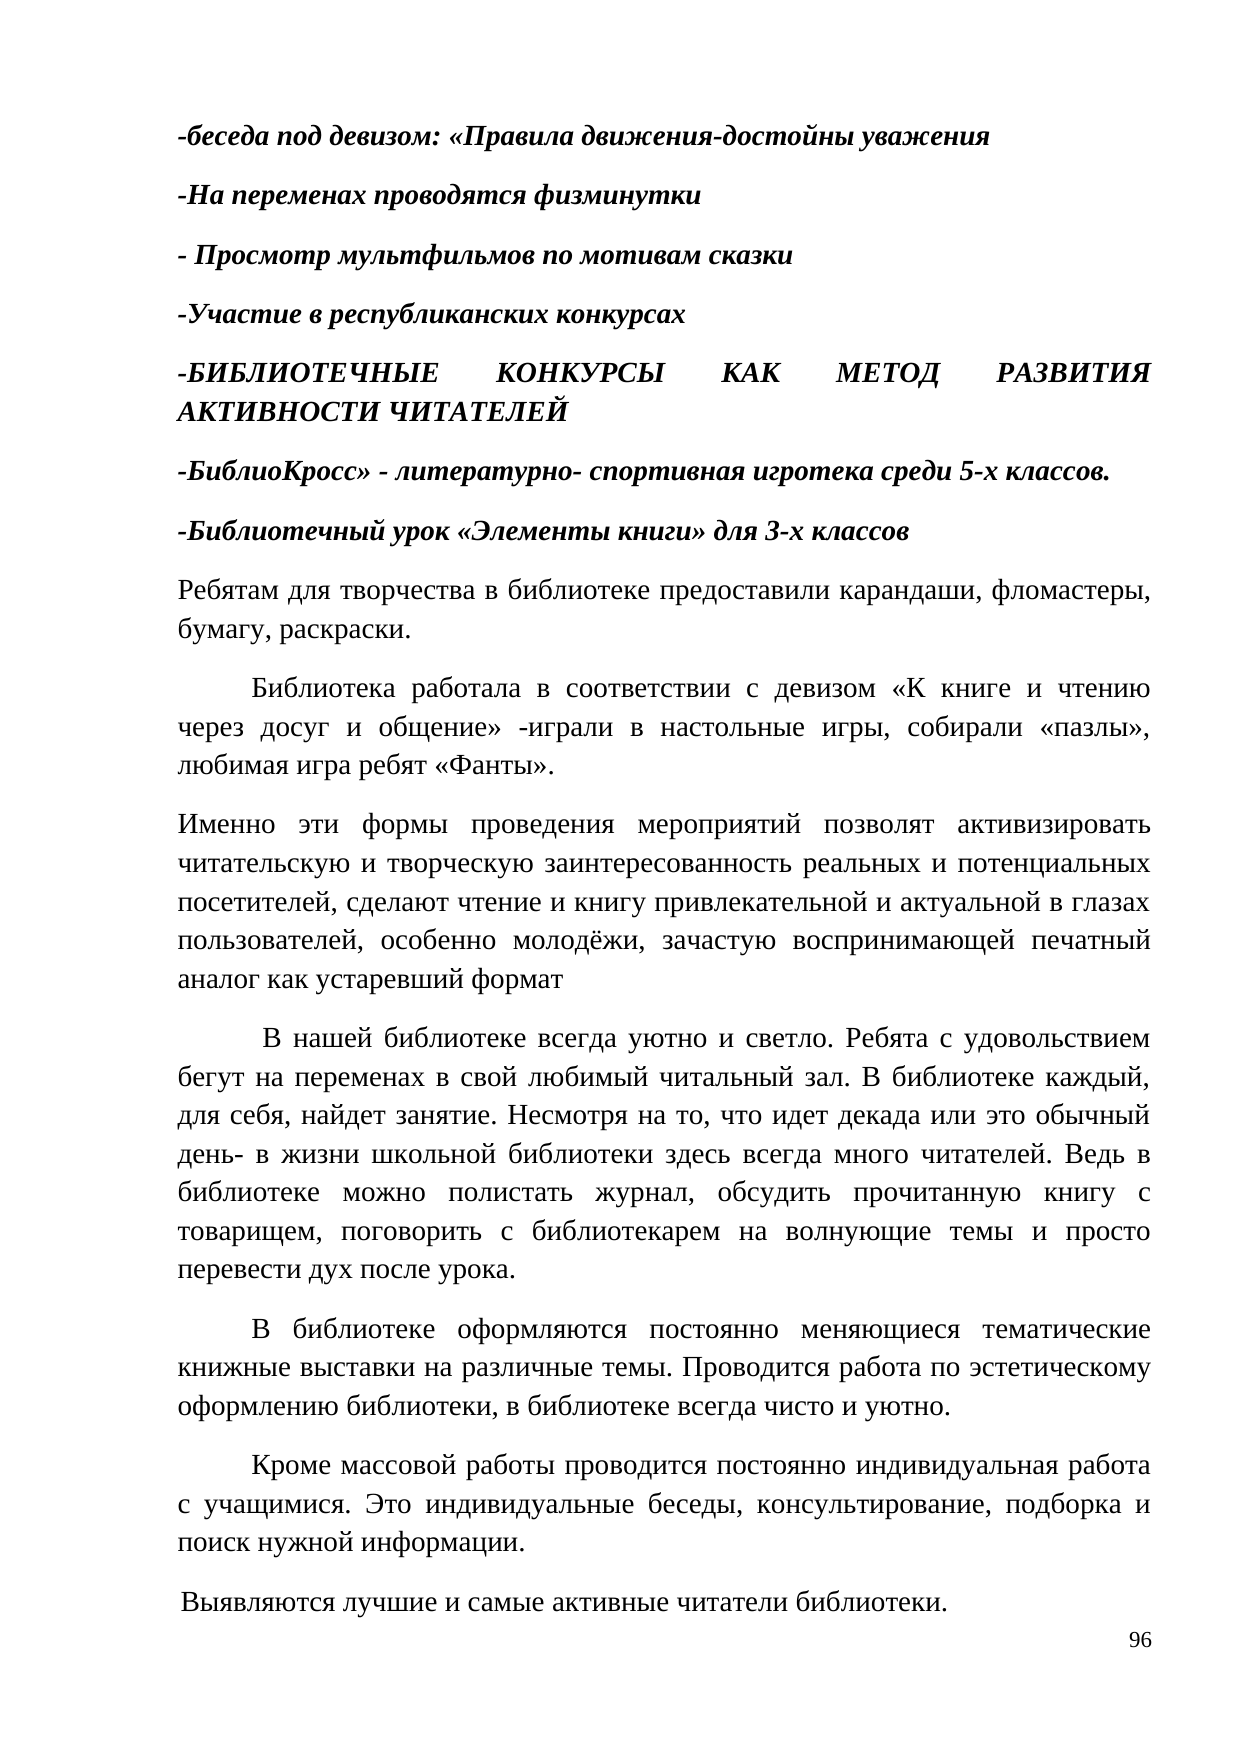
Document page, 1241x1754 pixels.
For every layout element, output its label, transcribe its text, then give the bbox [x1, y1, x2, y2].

text -На переменах проводятся физминутки [177, 177, 1152, 211]
text Кроме массовой работы проводится постоянно индивидуальная работа с учащимися. Это индивидуальные беседы, консультирование, подборка и поиск нужной информации. [177, 1447, 1152, 1558]
text -беседа под девизом: «Правила движения-достойны уважения [177, 118, 1152, 152]
text В нашей библиотеке всегда уютно и светло. Ребята с удовольствием бегут на переменах в свой любимый читальный зал. В библиотеке каждый, для себя, найдет занятие. Несмотря на то, что идет декада или это обычный день- в жизни школьной библиотеки здесь всегда много читателей. Ведь в библиотеке можно полистать журнал, обсудить прочитанную книгу с товарищем, поговорить с библиотекарем на волнующие темы и просто перевести дух после урока. [177, 1020, 1152, 1285]
text -БиблиоКросс» - литературно- спортивная игротека среди 5-х классов. [177, 453, 1152, 487]
text Ребятам для творчества в библиотеке предоставили карандаши, фломастеры, бумагу, раскраски. [177, 572, 1152, 644]
text -Участие в республиканских конкурсах [177, 296, 1152, 330]
text В библиотеке оформляются постоянно меняющиеся тематические книжные выставки на различные темы. Проводится работа по эстетическому оформлению библиотеки, в библиотеке всегда чисто и уютно. [177, 1311, 1152, 1421]
text Выявляются лучшие и самые активные читатели библиотеки. [177, 1584, 1152, 1617]
text -Библиотечный урок «Элементы книги» для 3-х классов [177, 513, 1152, 546]
text Библиотека работала в соответствии с девизом «К книге и чтению через досуг и общение» -играли в настольные игры, собирали «пазлы», любимая игра ребят «Фанты». [177, 670, 1152, 781]
text -БИБЛИОТЕЧНЫЕ КОНКУРСЫ КАК МЕТОД РАЗВИТИЯ АКТИВНОСТИ ЧИТАТЕЛЕЙ [177, 356, 1152, 428]
text Именно эти формы проведения мероприятий позволят активизировать читательскую и творческую заинтересованность реальных и потенциальных посетителей, сделают чтение и книгу привлекательной и актуальной в глазах пользователей, особенно молодёжи, зачастую воспринимающей печатный аналог как устаревший формат [177, 807, 1152, 994]
text - Просмотр мультфильмов по мотивам сказки [177, 237, 1152, 270]
